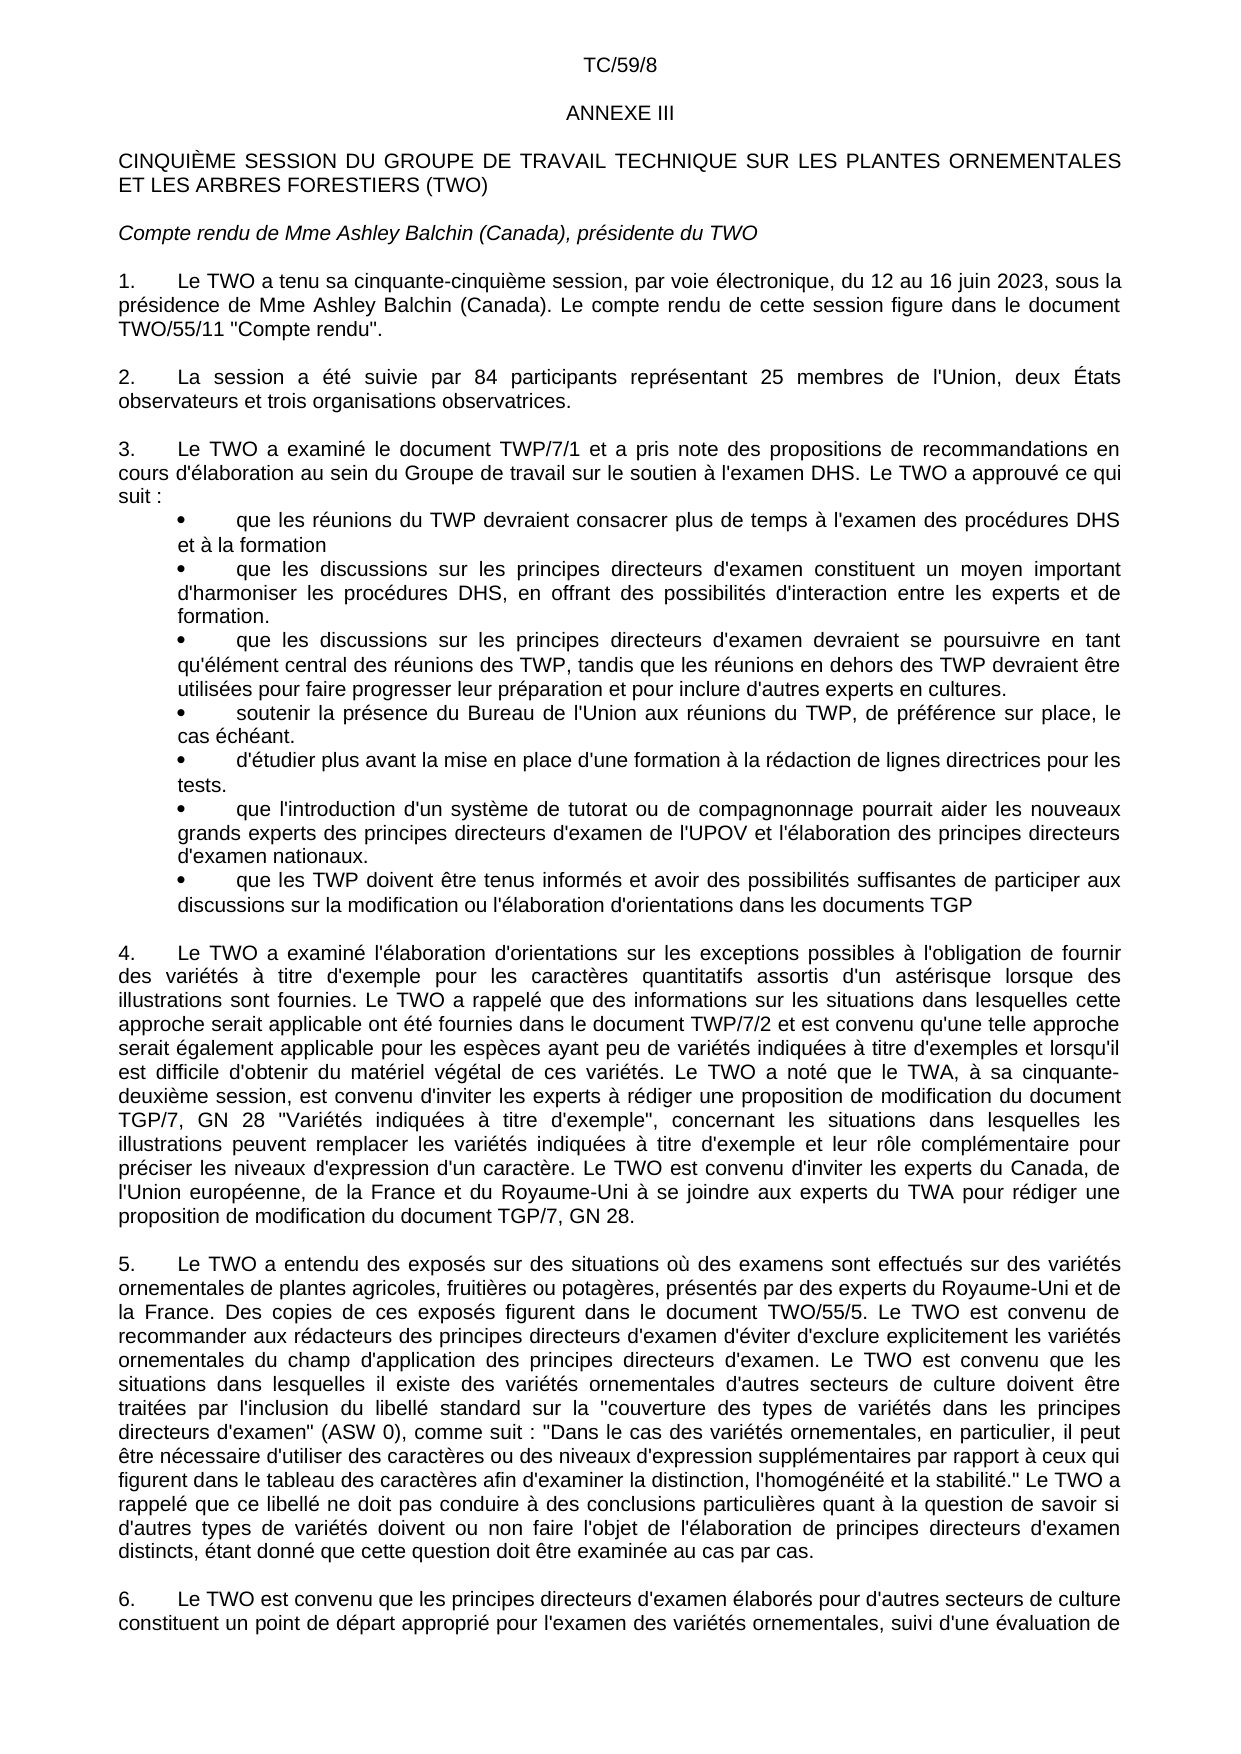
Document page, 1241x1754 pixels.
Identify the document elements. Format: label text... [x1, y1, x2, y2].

list que les discussions sur les principes directeurs d'examen constituent un moyen important d'harmoniser les procédures DHS, en offrant des possibilités d'interaction entre les experts et de formation. [177, 556, 1122, 628]
list que les réunions du TWP devraient consacrer plus de temps à l'examen des procédures DHS et à la formation [177, 508, 1122, 556]
list La session a été suivie par 84 participants représentant 25 membres de l'Union, deux États observateurs et trois organisations observatrices. [118, 364, 1122, 412]
list Le TWO a examiné l'élaboration d'orientations sur les exceptions possibles à l'obligation de fournir des variétés à titre d'exemple pour les caractères quantitatifs assortis d'un astérisque lorsque des illustrations sont fournies. Le TWO a rappelé que des informations sur les situations dans lesquelles cette approche serait applicable ont été fournies dans le document TWP/7/2 et est convenu qu'une telle approche serait également applicable pour les espèces ayant peu de variétés indiquées à titre d'exemples et lorsqu'il est difficile d'obtenir du matériel végétal de ces variétés. Le TWO a noté que le TWA, à sa cinquante-deuxième session, est convenu d'inviter les experts à rédiger une proposition de modification du document TGP/7, GN 28 "Variétés indiquées à titre d'exemple", concernant les situations dans lesquelles les illustrations peuvent remplacer les variétés indiquées à titre d'exemple et leur rôle complémentaire pour préciser les niveaux d'expression d'un caractère. Le TWO est convenu d'inviter les experts du Canada, de l'Union européenne, de la France et du Royaume-Uni à se joindre aux experts du TWA pour rédiger une proposition de modification du document TGP/7, GN 28. [118, 940, 1122, 1228]
list Le TWO a tenu sa cinquante-cinquième session, par voie électronique, du 12 au 16 juin 2023, sous la présidence de Mme Ashley Balchin (Canada). Le compte rendu de cette session figure dans le document TWO/55/11 "Compte rendu". [118, 269, 1122, 341]
list Le TWO a examiné le document TWP/7/1 et a pris note des propositions de recommandations en cours d'élaboration au sein du Groupe de travail sur le soutien à l'examen DHS. Le TWO a approuvé ce qui suit : [118, 436, 1122, 508]
list que l'introduction d'un système de tutorat ou de compagnonnage pourrait aider les nouveaux grands experts des principes directeurs d'examen de l'UPOV et l'élaboration des principes directeurs d'examen nationaux. [177, 796, 1122, 868]
list que les TWP doivent être tenus informés et avoir des possibilités suffisantes de participer aux discussions sur la modification ou l'élaboration d'orientations dans les documents TGP [177, 868, 1122, 916]
list que les discussions sur les principes directeurs d'examen devraient se poursuivre en tant qu'élément central des réunions des TWP, tandis que les réunions en dehors des TWP devraient être utilisées pour faire progresser leur préparation et pour inclure d'autres experts en cultures. [177, 628, 1122, 700]
subtitle Cinquième session du Groupe de travail technique sur les plantes ornementales et les arbres forestiers (TWO) [118, 149, 1122, 197]
list soutenir la présence du Bureau de l'Union aux réunions du TWP, de préférence sur place, le cas échéant. [177, 700, 1122, 748]
list d'étudier plus avant la mise en place d'une formation à la rédaction de lignes directrices pour les tests. [177, 748, 1122, 796]
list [118, 1587, 1122, 1635]
list Le TWO a entendu des exposés sur des situations où des examens sont effectués sur des variétés ornementales de plantes agricoles, fruitières ou potagères, présentés par des experts du Royaume-Uni et de la France. Des copies de ces exposés figurent dans le document TWO/55/5. Le TWO est convenu de recommander aux rédacteurs des principes directeurs d'examen d'éviter d'exclure explicitement les variétés ornementales du champ d'application des principes directeurs d'examen. Le TWO est convenu que les situations dans lesquelles il existe des variétés ornementales d'autres secteurs de culture doivent être traitées par l'inclusion du libellé standard sur la "couverture des types de variétés dans les principes directeurs d'examen" (ASW 0), comme suit : "Dans le cas des variétés ornementales, en particulier, il peut être nécessaire d'utiliser des caractères ou des niveaux d'expression supplémentaires par rapport à ceux qui figurent dans le tableau des caractères afin d'examiner la distinction, l'homogénéité et la stabilité." Le TWO a rappelé que ce libellé ne doit pas conduire à des conclusions particulières quant à la question de savoir si d'autres types de variétés doivent ou non faire l'objet de l'élaboration de principes directeurs d'examen distincts, étant donné que cette question doit être examinée au cas par cas. [118, 1252, 1122, 1563]
text Compte rendu de Mme Ashley Balchin (Canada), présidente du TWO [118, 221, 1122, 245]
